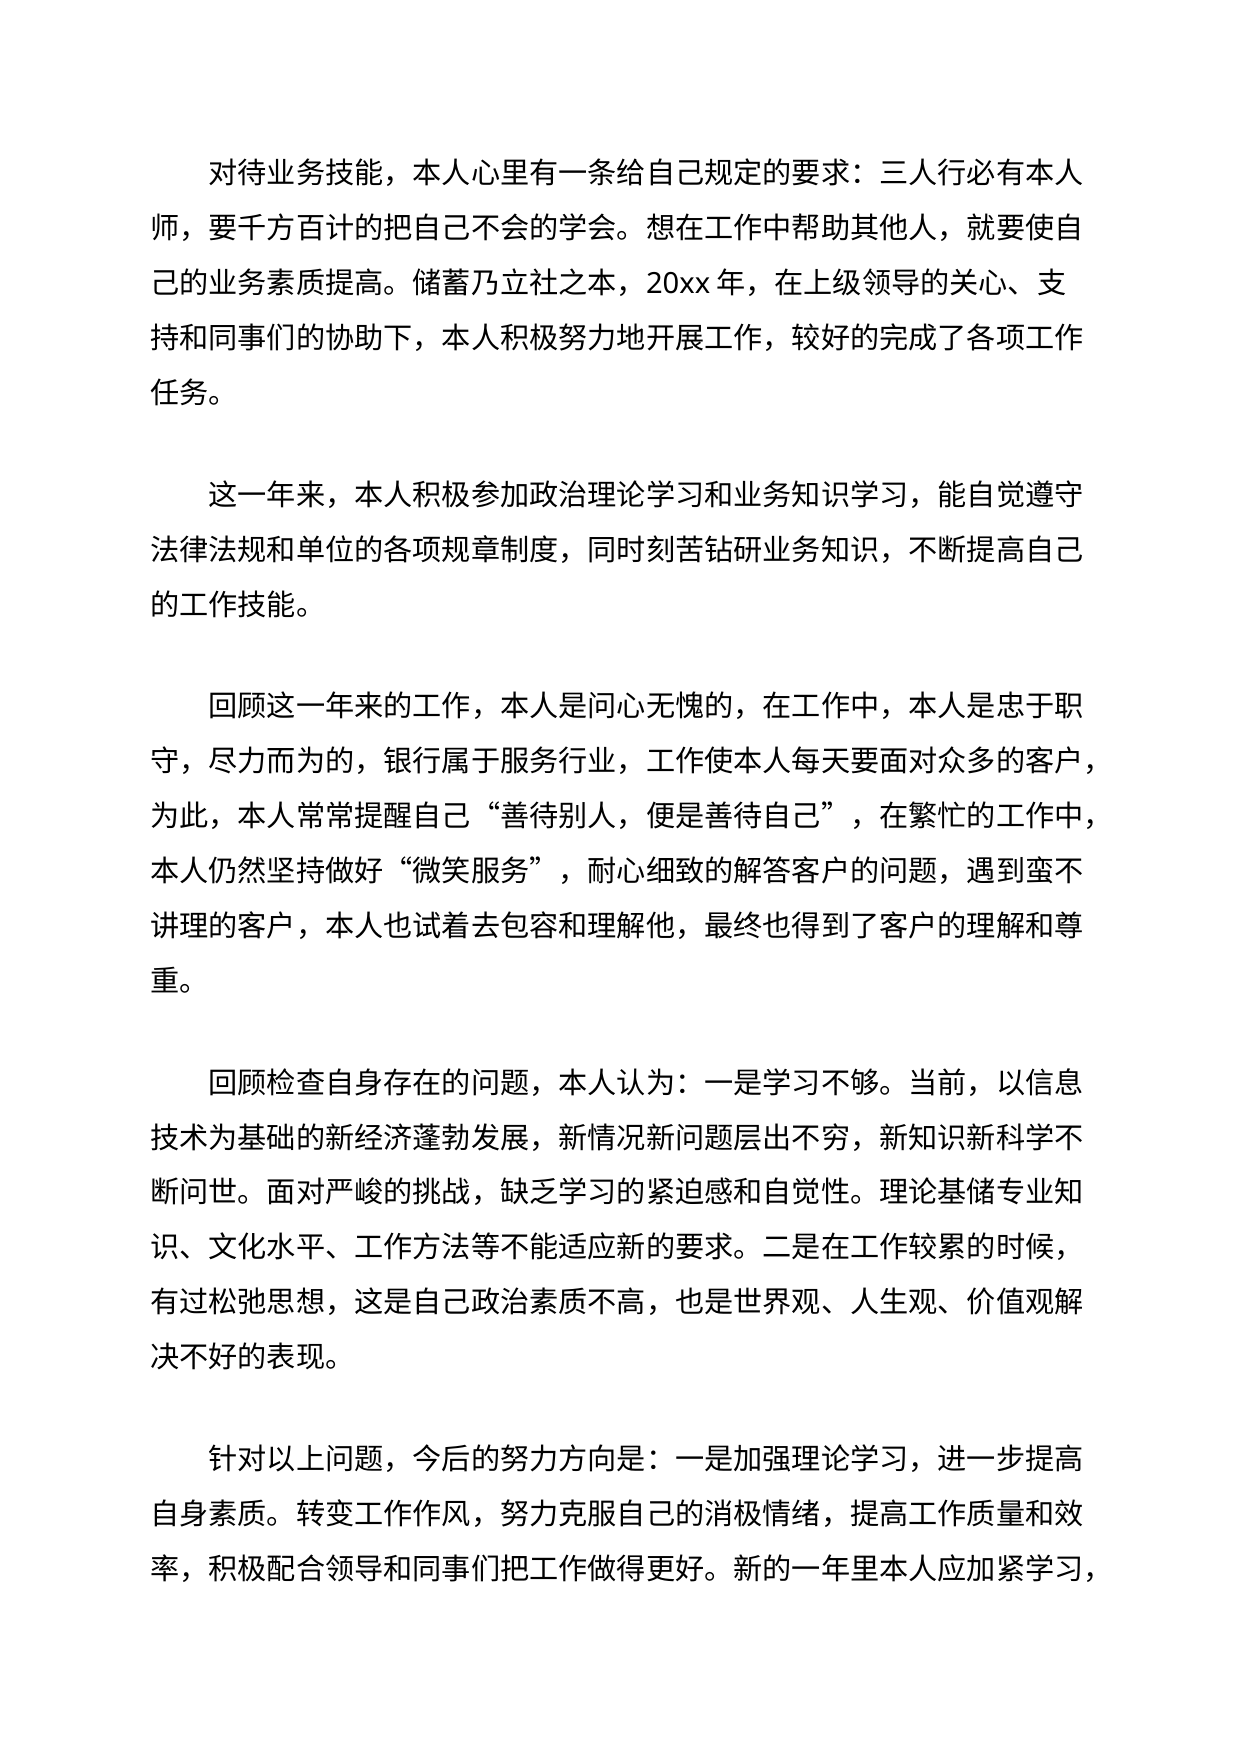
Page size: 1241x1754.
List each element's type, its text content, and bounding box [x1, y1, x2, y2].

text 这一年来，本人积极参加政治理论学习和业务知识学习，能自觉遵守法律法规和单位的各项规章制度，同时刻苦钻研业务知识，不断提高自己的工作技能。 [150, 471, 1090, 623]
text 对待业务技能，本人心里有一条给自己规定的要求：三人行必有本人师，要千方百计的把自己不会的学会。想在工作中帮助其他人，就要使自己的业务素质提高。储蓄乃立社之本，20xx年，在上级领导的关心、支持和同事们的协助下，本人积极努力地开展工作，较好的完成了各项工作任务。 [150, 150, 1090, 412]
text 回顾检查自身存在的问题，本人认为：一是学习不够。当前，以信息技术为基础的新经济蓬勃发展，新情况新问题层出不穷，新知识新科学不断问世。面对严峻的挑战，缺乏学习的紧迫感和自觉性。理论基储专业知识、文化水平、工作方法等不能适应新的要求。二是在工作较累的时候，有过松弛思想，这是自己政治素质不高，也是世界观、人生观、价值观解决不好的表现。 [150, 1059, 1090, 1376]
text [150, 1436, 1090, 1588]
text 回顾这一年来的工作，本人是问心无愧的，在工作中，本人是忠于职守，尽力而为的，银行属于服务行业，工作使本人每天要面对众多的客户，为此，本人常常提醒自己“善待别人，便是善待自己”，在繁忙的工作中，本人仍然坚持做好“微笑服务”，耐心细致的解答客户的问题，遇到蛮不讲理的客户，本人也试着去包容和理解他，最终也得到了客户的理解和尊重。 [150, 683, 1090, 1000]
